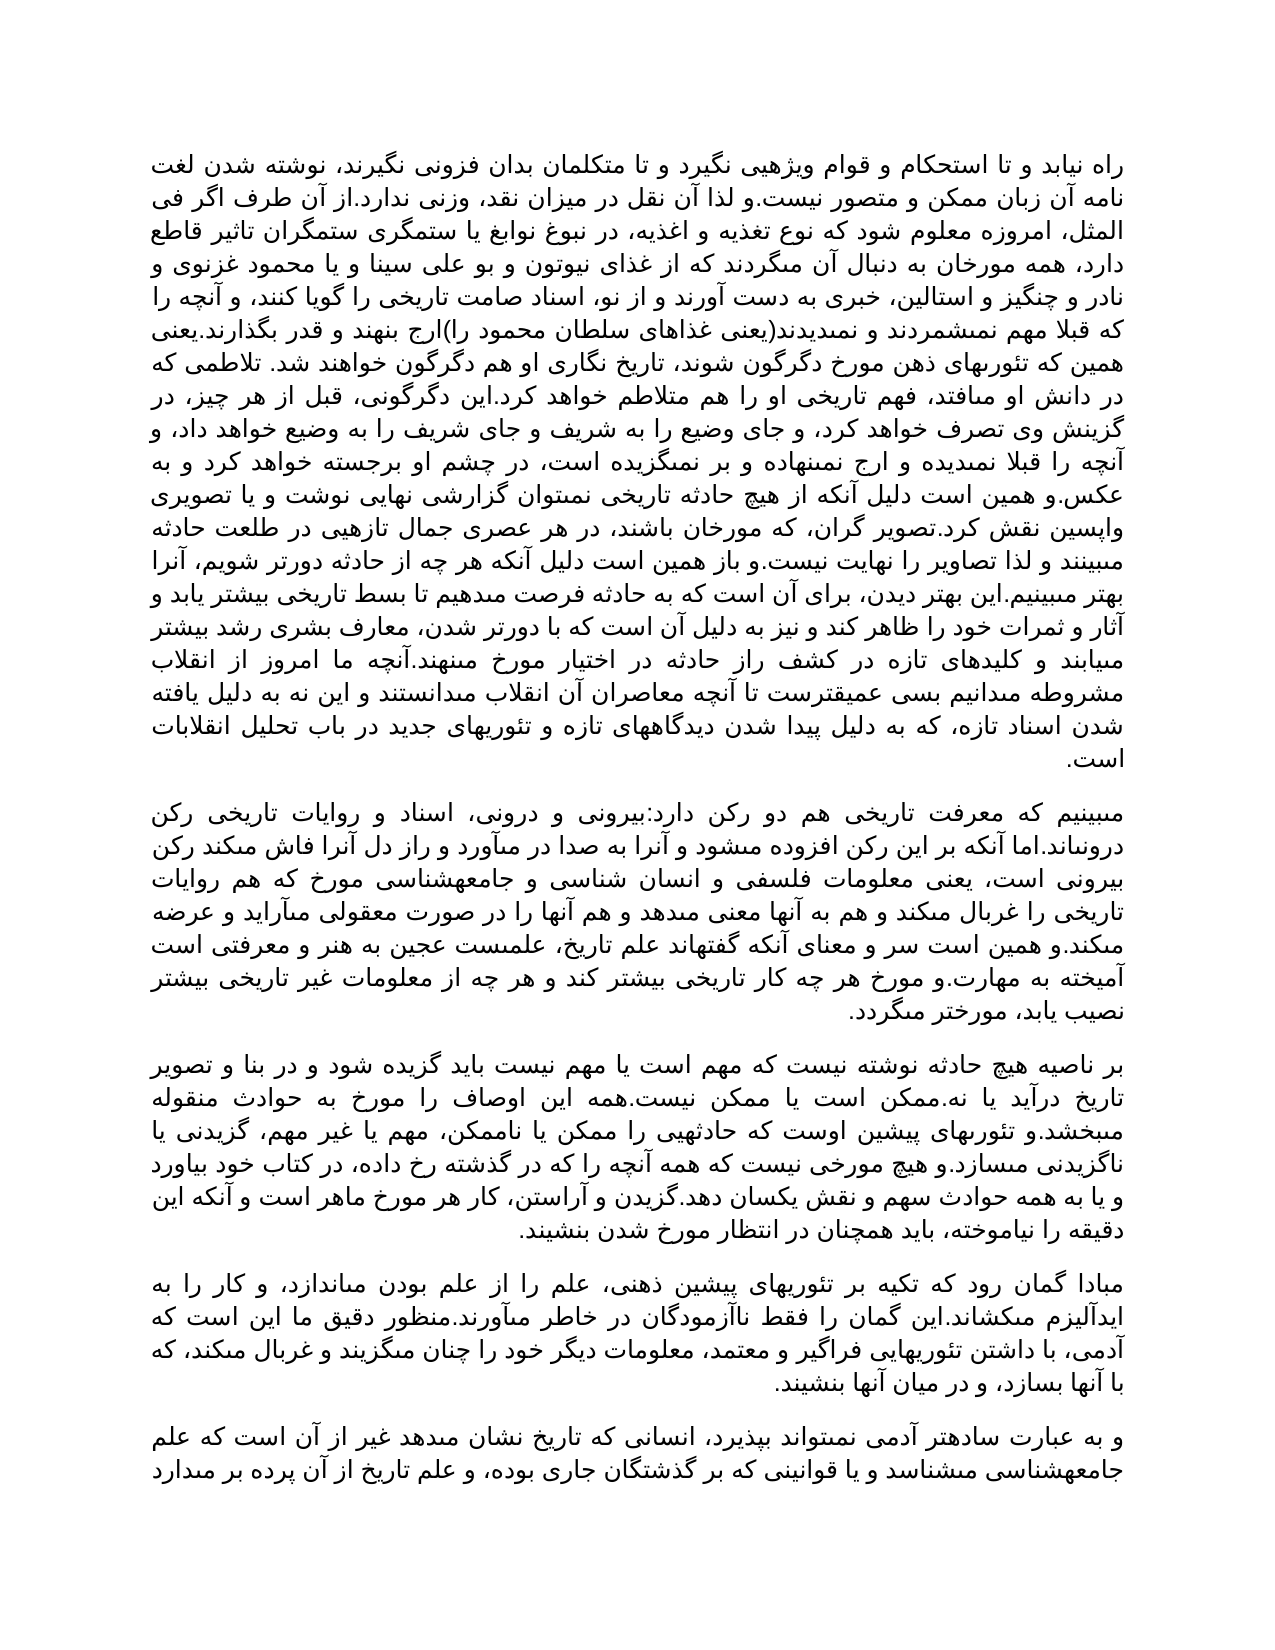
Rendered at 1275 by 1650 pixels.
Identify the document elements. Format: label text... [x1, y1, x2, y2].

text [150, 1422, 1125, 1484]
text مبادا گمان رود که تکیه بر تئوریهاى پیشین ذهنى، علم را از علم بودن مى‏اندازد، و کار را به ایدآلیزم مى‏کشاند.این گمان را فقط ناآزمودگان در خاطر مى‏آورند.منظور دقیق ما این است که آدمى، با داشتن تئوریهایى فراگیر و معتمد، معلومات دیگر خود را چنان مى‏گزیند و غربال مى‏کند، که با آنها بسازد، و در میان آنها بنشیند. [150, 1269, 1125, 1397]
text مى‏بینیم که معرفت تاریخى هم دو رکن دارد:بیرونى و درونى، اسناد و روایات تاریخى رکن درونى‏اند.اما آنکه بر این رکن افزوده مى‏شود و آنرا به صدا در مى‏آورد و راز دل آنرا فاش مى‏کند رکن بیرونى است، یعنى معلومات فلسفى و انسان شناسى و جامعه‏شناسى مورخ که هم روایات تاریخى را غربال مى‏کند و هم به آنها معنى مى‏دهد و هم آنها را در صورت معقولى مى‏آراید و عرضه مى‏کند.و همین است سر و معناى آنکه گفته‏اند علم تاریخ، علمى‏ست عجین به هنر و معرفتى است آمیخته به مهارت.و مورخ هر چه کار تاریخى بیشتر کند و هر چه از معلومات غیر تاریخى بیشتر نصیب یابد، مورخ‏تر مى‏گردد. [150, 798, 1125, 1025]
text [150, 150, 1125, 773]
text بر ناصیه هیچ حادثه نوشته نیست که مهم است یا مهم نیست باید گزیده شود و در بنا و تصویر تاریخ درآید یا نه.ممکن است یا ممکن نیست.همه این اوصاف را مورخ به حوادث منقوله مى‏بخشد.و تئورى‏هاى پیشین اوست که حادثه‏یى را ممکن یا ناممکن، مهم یا غیر مهم، گزیدنى یا ناگزیدنى مى‏سازد.و هیچ مورخى نیست که همه آنچه را که در گذشته رخ داده، در کتاب خود بیاورد و یا به همه حوادث سهم و نقش یکسان دهد.گزیدن و آراستن، کار هر مورخ ماهر است و آنکه این دقیقه را نیاموخته، باید همچنان در انتظار مورخ شدن بنشیند. [150, 1050, 1125, 1244]
